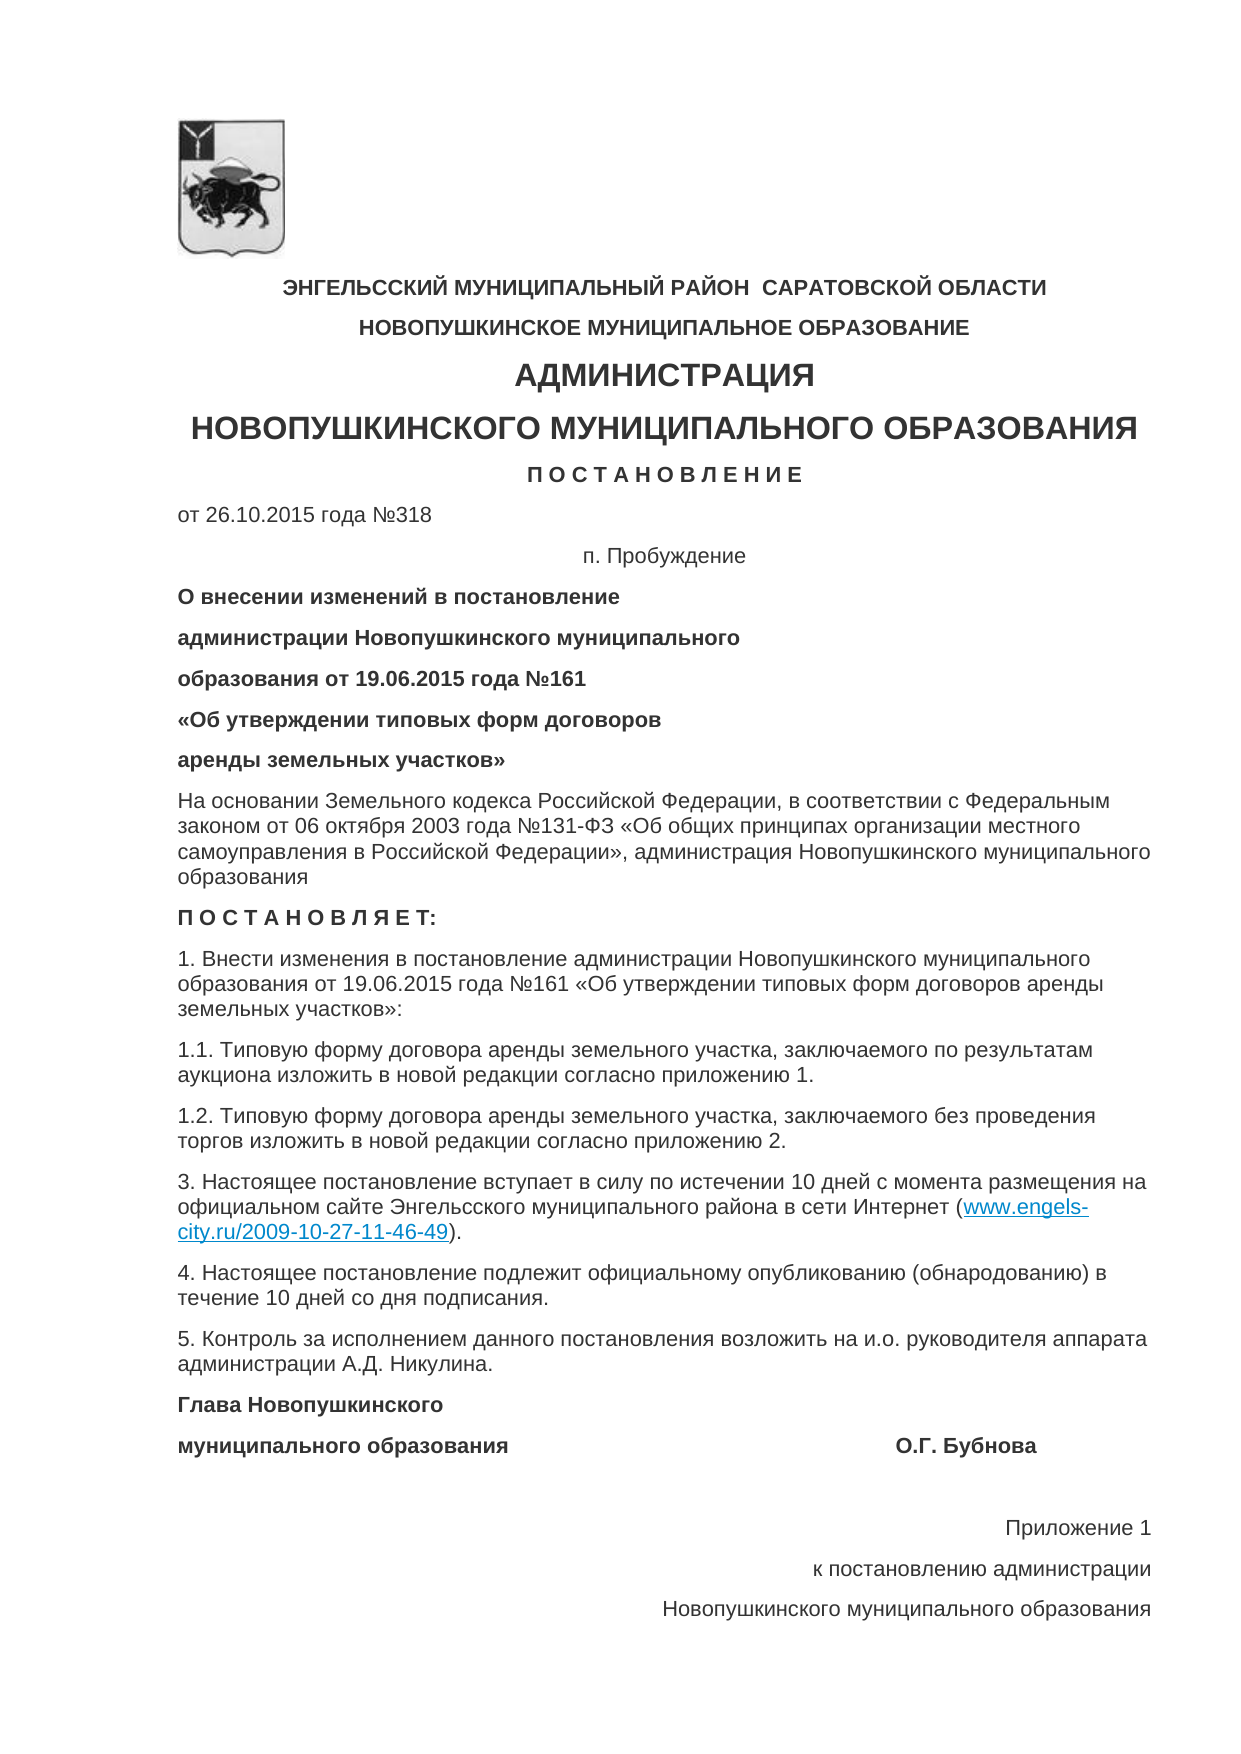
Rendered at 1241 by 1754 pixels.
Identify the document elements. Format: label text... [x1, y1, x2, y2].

text от 26.10.2015 года №318 [177, 502, 1152, 527]
text 1.1. Типовую форму договора аренды земельного участка, заключаемого по результатам аукциона изложить в новой редакции согласно приложению 1. [177, 1037, 1152, 1087]
text О внесении изменений в постановление [177, 584, 1152, 609]
text 1.2. Типовую форму договора аренды земельного участка, заключаемого без проведения торгов изложить в новой редакции согласно приложению 2. [177, 1103, 1152, 1153]
text АДМИНИСТРАЦИЯ [177, 356, 1152, 393]
text П О С Т А Н О В Л Е Н И Е [177, 461, 1152, 487]
text администрации Новопушкинского муниципального [177, 625, 1152, 650]
text На основании Земельного кодекса Российской Федерации, в соответствии с Федеральным законом от 06 октября 2003 года №131-ФЗ «Об общих принципах организации местного самоуправления в Российской Федерации», администрация Новопушкинского муниципального образования [177, 788, 1152, 889]
picture [177, 118, 285, 259]
text ЭНГЕЛЬССКИЙ МУНИЦИПАЛЬНЫЙ РАЙОН САРАТОВСКОЙ ОБЛАСТИ [177, 274, 1152, 299]
text муниципального образования О.Г. Бубнова [177, 1433, 1152, 1458]
text 4. Настоящее постановление подлежит официальному опубликованию (обнародованию) в течение 10 дней со дня подписания. [177, 1260, 1152, 1310]
text п. Пробуждение [177, 543, 1152, 568]
text «Об утверждении типовых форм договоров [177, 706, 1152, 732]
text к постановлению администрации [177, 1555, 1152, 1581]
text аренды земельных участков» [177, 747, 1152, 772]
text Глава Новопушкинского [177, 1392, 1152, 1417]
text образования от 19.06.2015 года №161 [177, 666, 1152, 691]
text Новопушкинского муниципального образования [177, 1596, 1152, 1621]
text П О С Т А Н О В Л Я Е Т: [177, 904, 1152, 930]
text 1. Внести изменения в постановление администрации Новопушкинского муниципального образования от 19.06.2015 года №161 «Об утверждении типовых форм договоров аренды земельных участков»: [177, 945, 1152, 1021]
text НОВОПУШКИНСКОЕ МУНИЦИПАЛЬНОЕ ОБРАЗОВАНИЕ [177, 315, 1152, 340]
text 5. Контроль за исполнением данного постановления возложить на и.о. руководителя аппарата администрации А.Д. Никулина. [177, 1326, 1152, 1376]
text НОВОПУШКИНСКОГО МУНИЦИПАЛЬНОГО ОБРАЗОВАНИЯ [177, 409, 1152, 446]
text 3. Настоящее постановление вступает в силу по истечении 10 дней с момента размещения на официальном сайте Энгельсского муниципального района в сети Интернет (www.engels-city.ru/2009-10-27-11-46-49). [177, 1169, 1152, 1244]
text Приложение 1 [177, 1514, 1152, 1540]
